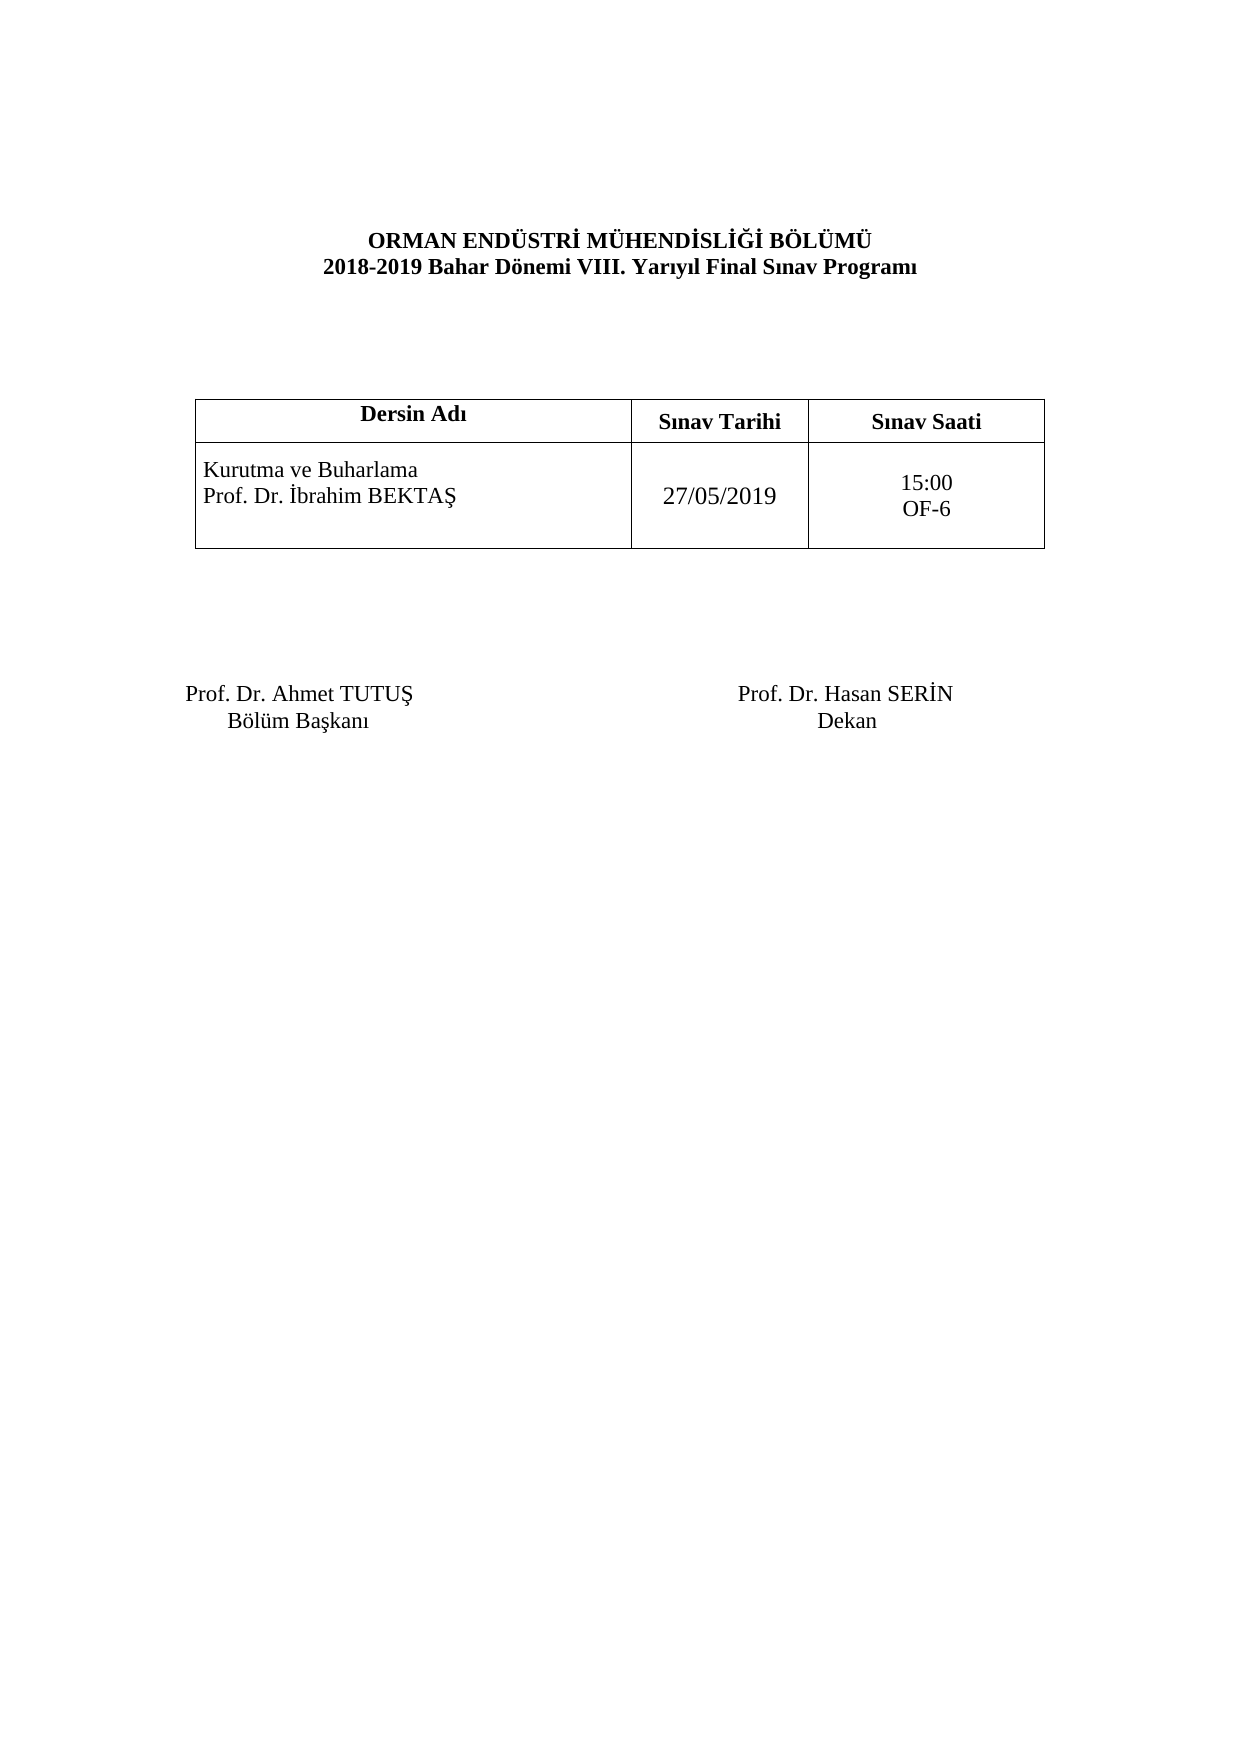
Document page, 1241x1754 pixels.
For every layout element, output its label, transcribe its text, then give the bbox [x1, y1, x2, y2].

text 2018-2019 Bahar Dönemi VIII. Yarıyıl Final Sınav Programı [148, 253, 1093, 279]
table_cell 15:00 OF-6 [809, 443, 1044, 548]
table_cell Kurutma ve Buharlama Prof. Dr. İbrahim BEKTAŞ [196, 443, 631, 548]
table_cell 27/05/2019 [632, 443, 808, 548]
text ORMAN ENDÜSTRİ MÜHENDİSLİĞİ BÖLÜMÜ [148, 227, 1093, 253]
text Bölüm Başkanı Dekan [148, 707, 1093, 733]
table_header Sınav Tarihi [632, 400, 808, 442]
text Prof. Dr. Ahmet TUTUŞ Prof. Dr. Hasan SERİN [185, 680, 1093, 707]
table_header Dersin Adı [196, 400, 631, 442]
table_header Sınav Saati [809, 400, 1044, 442]
